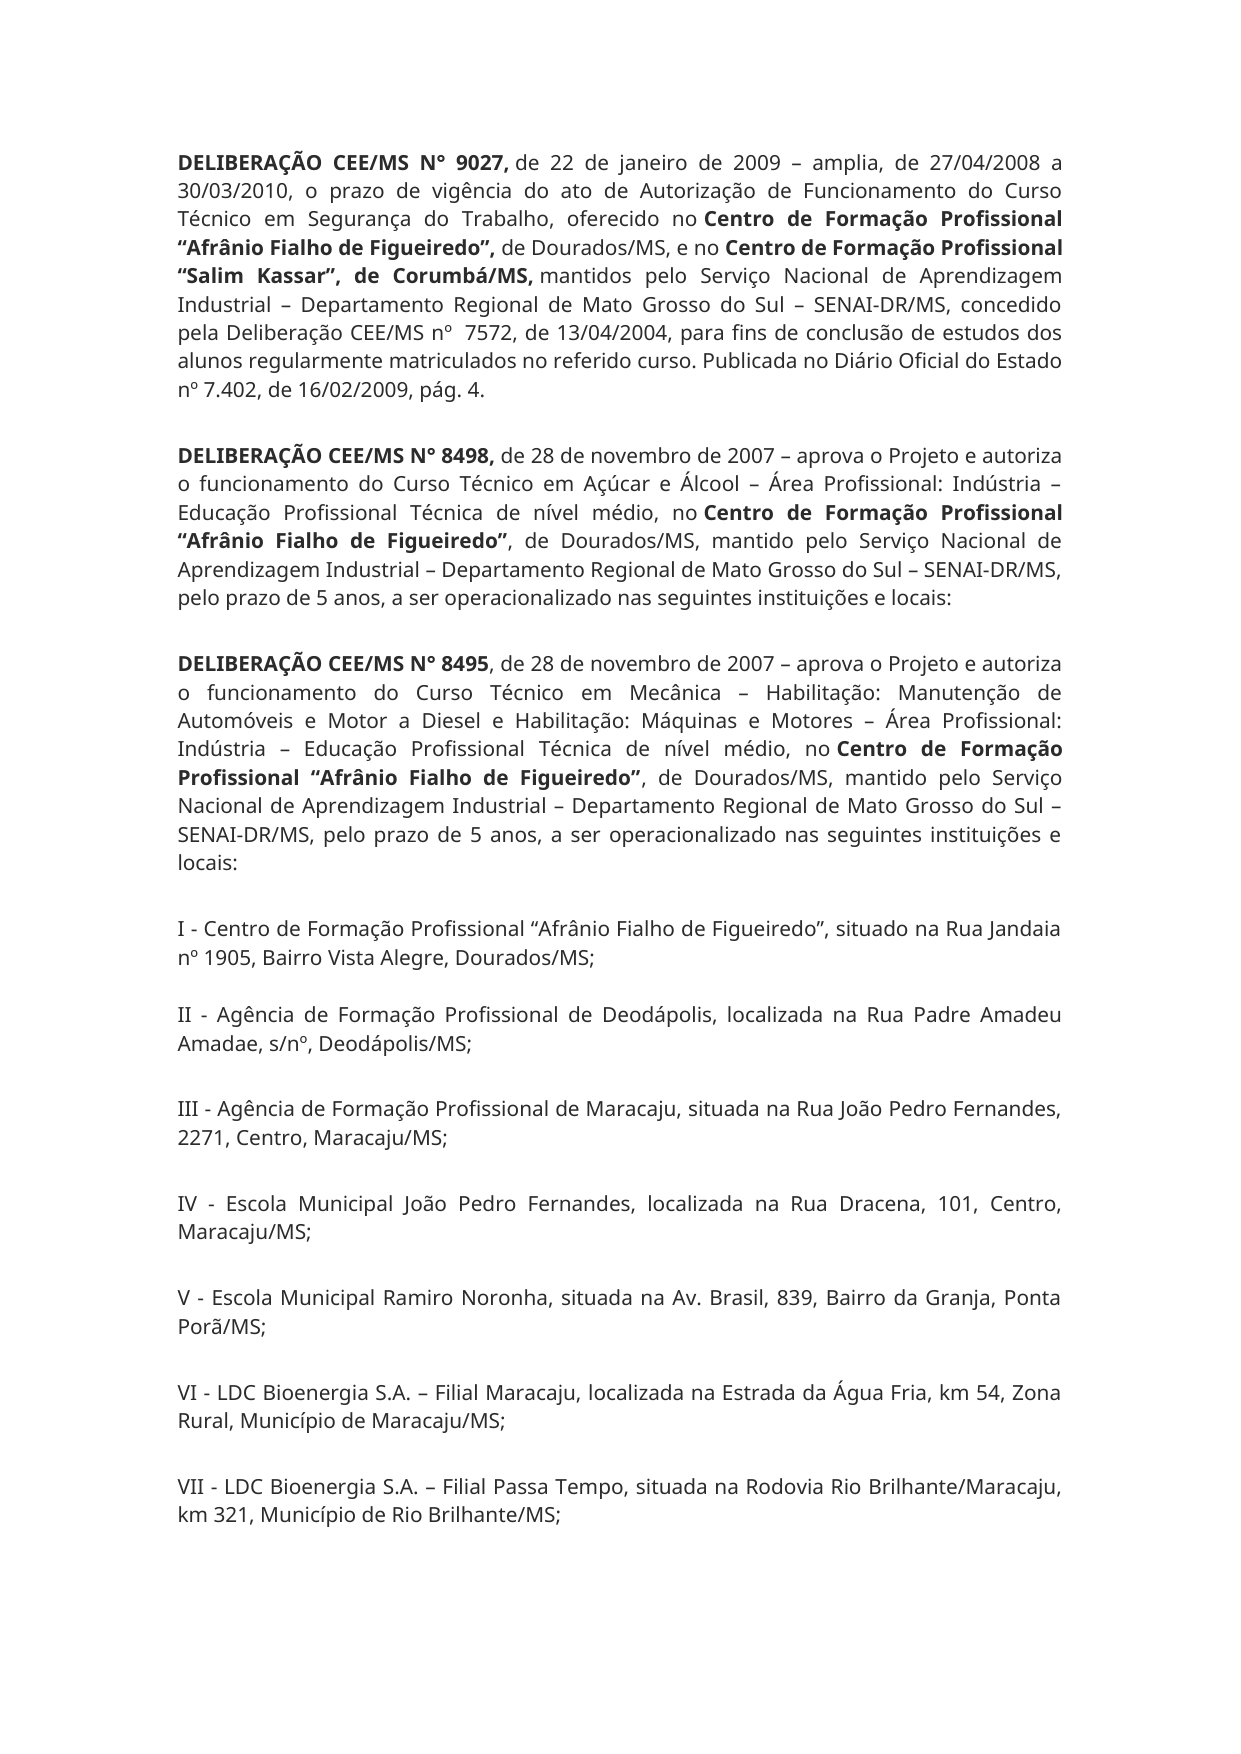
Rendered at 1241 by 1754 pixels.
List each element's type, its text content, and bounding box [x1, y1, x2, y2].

text DELIBERAÇÃO CEE/MS N° 9027, de 22 de janeiro de 2009 – amplia, de 27/04/2008 a 30/03/2010, o prazo de vigência do ato de Autorização de Funcionamento do Curso Técnico em Segurança do Trabalho, oferecido no Centro de Formação Profissional “Afrânio Fialho de Figueiredo”, de Dourados/MS, e no Centro de Formação Profissional “Salim Kassar”, de Corumbá/MS, mantidos pelo Serviço Nacional de Aprendizagem Industrial – Departamento Regional de Mato Grosso do Sul – SENAI-DR/MS, concedido pela Deliberação CEE/MS nº 7572, de 13/04/2004, para fins de conclusão de estudos dos alunos regularmente matriculados no referido curso. Publicada no Diário Oficial do Estado nº 7.402, de 16/02/2009, pág. 4. [177, 148, 1063, 403]
text IV - Escola Municipal João Pedro Fernandes, localizada na Rua Dracena, 101, Centro, Maracaju/MS; [177, 1189, 1063, 1246]
text VII - LDC Bioenergia S.A. – Filial Passa Tempo, situada na Rodovia Rio Brilhante/Maracaju, km 321, Município de Rio Brilhante/MS; [177, 1472, 1063, 1529]
text III - Agência de Formação Profissional de Maracaju, situada na Rua João Pedro Fernandes, 2271, Centro, Maracaju/MS; [177, 1094, 1063, 1151]
text I - Centro de Formação Profissional “Afrânio Fialho de Figueiredo”, situado na Rua Jandaia nº 1905, Bairro Vista Alegre, Dourados/MS; [177, 914, 1063, 971]
text V - Escola Municipal Ramiro Noronha, situada na Av. Brasil, 839, Bairro da Granja, Ponta Porã/MS; [177, 1283, 1063, 1340]
text II - Agência de Formação Profissional de Deodápolis, localizada na Rua Padre Amadeu Amadae, s/nº, Deodápolis/MS; [177, 1000, 1063, 1057]
text DELIBERAÇÃO CEE/MS N° 8498, de 28 de novembro de 2007 – aprova o Projeto e autoriza o funcionamento do Curso Técnico em Açúcar e Álcool – Área Profissional: Indústria – Educação Profissional Técnica de nível médio, no Centro de Formação Profissional “Afrânio Fialho de Figueiredo”, de Dourados/MS, mantido pelo Serviço Nacional de Aprendizagem Industrial – Departamento Regional de Mato Grosso do Sul – SENAI-DR/MS, pelo prazo de 5 anos, a ser operacionalizado nas seguintes instituições e locais: [177, 441, 1063, 612]
text DELIBERAÇÃO CEE/MS N° 8495, de 28 de novembro de 2007 – aprova o Projeto e autoriza o funcionamento do Curso Técnico em Mecânica – Habilitação: Manutenção de Automóveis e Motor a Diesel e Habilitação: Máquinas e Motores – Área Profissional: Indústria – Educação Profissional Técnica de nível médio, no Centro de Formação Profissional “Afrânio Fialho de Figueiredo”, de Dourados/MS, mantido pelo Serviço Nacional de Aprendizagem Industrial – Departamento Regional de Mato Grosso do Sul – SENAI-DR/MS, pelo prazo de 5 anos, a ser operacionalizado nas seguintes instituições e locais: [177, 649, 1063, 877]
text VI - LDC Bioenergia S.A. – Filial Maracaju, localizada na Estrada da Água Fria, km 54, Zona Rural, Município de Maracaju/MS; [177, 1378, 1063, 1434]
